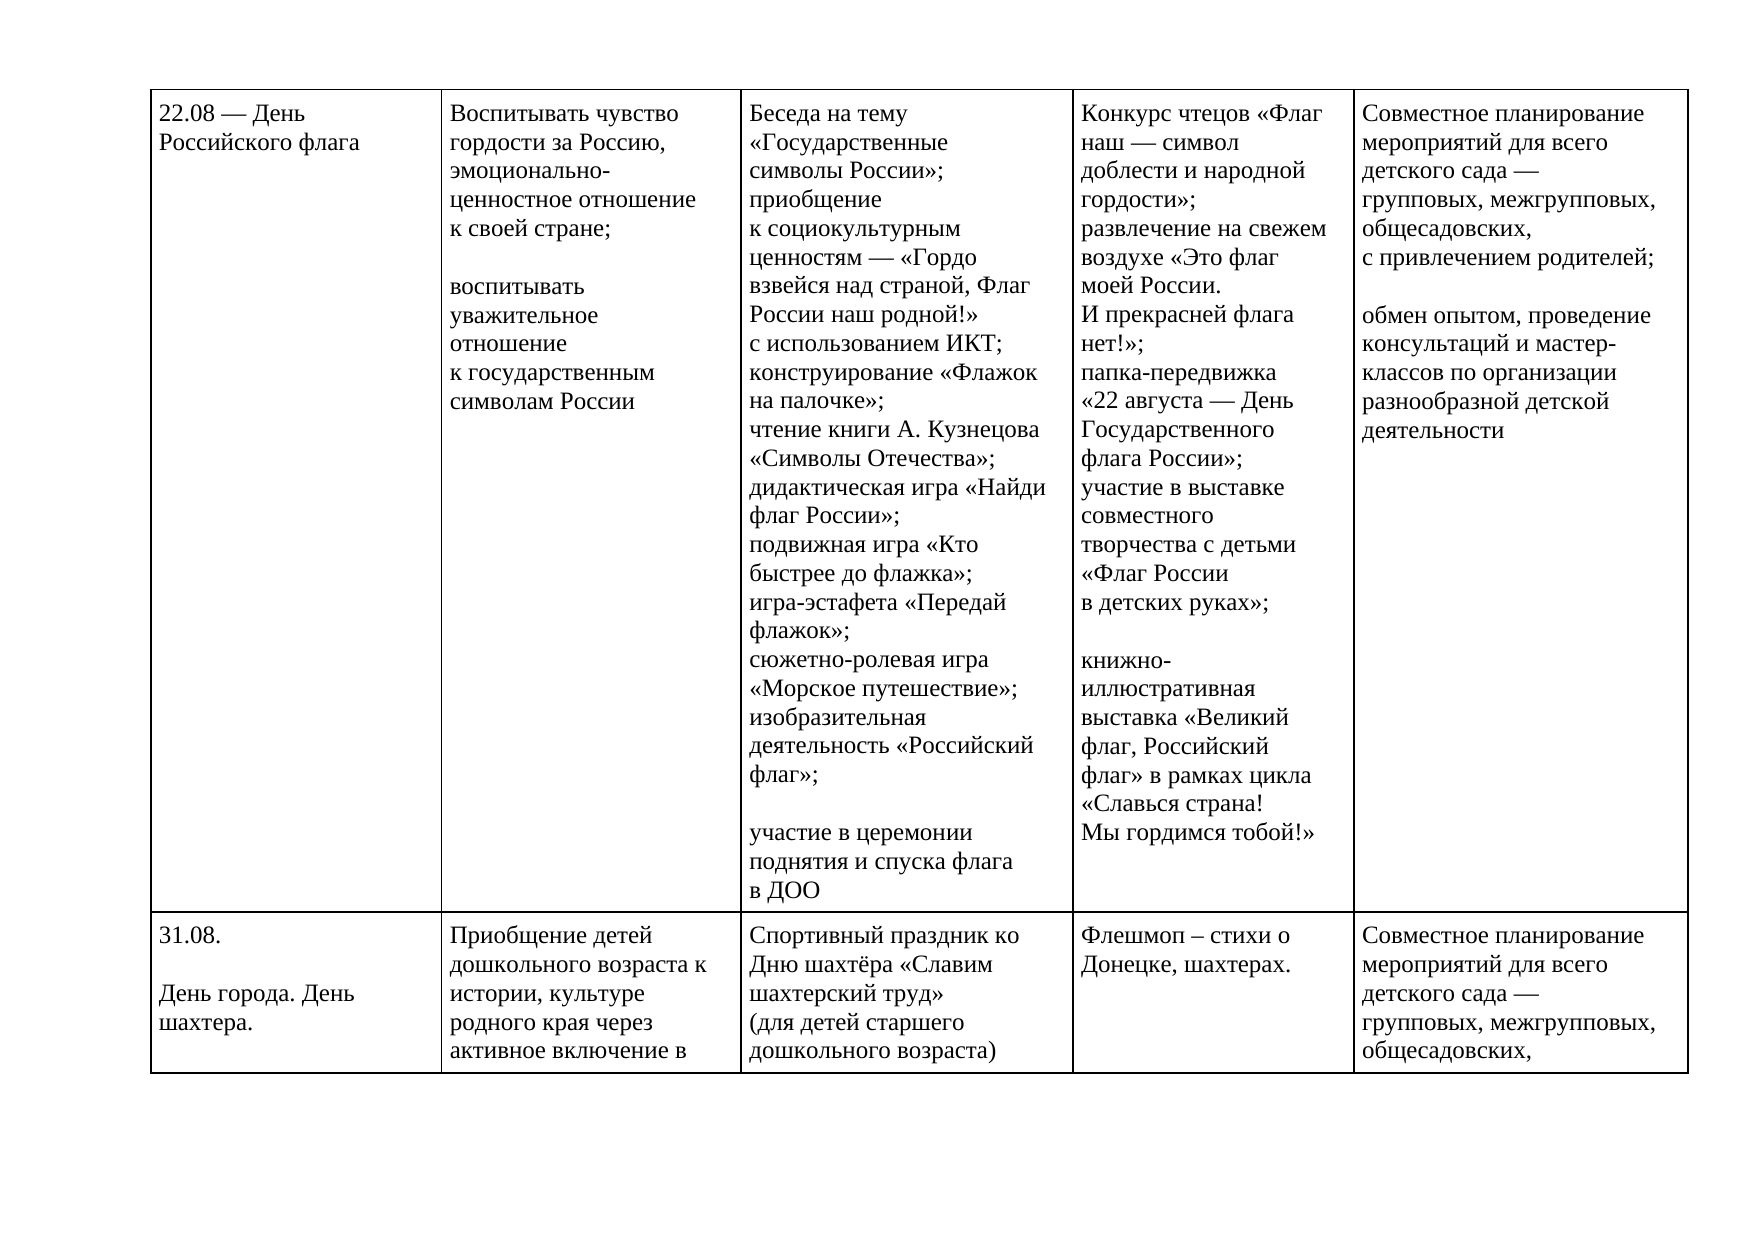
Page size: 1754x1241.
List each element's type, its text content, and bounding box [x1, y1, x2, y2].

table_cell Беседа на тему «Государственные символы России»; приобщение к социокультурным ценностям — «Гордо взвейся над страной, Флаг России наш родной!» с использованием ИКТ; конструирование «Флажок на палочке»; чтение книги А. Кузнецова «Символы Отечества»; дидактическая игра «Найди флаг России»; подвижная игра «Кто быстрее до флажка»; игра-эстафета «Передай флажок»; сюжетно-ролевая игра «Морское путешествие»; изобразительная деятельность «Российский флаг»; участие в церемонии поднятия и спуска флага в ДОО [742, 90, 1072, 911]
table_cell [742, 913, 1072, 1072]
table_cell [152, 913, 441, 1072]
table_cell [1355, 90, 1687, 911]
table_cell Воспитывать чувство гордости за Россию, эмоционально-ценностное отношение к своей стране; воспитывать уважительное отношение к государственным символам России [442, 90, 740, 911]
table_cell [1074, 913, 1353, 1072]
table_cell 22.08 — День Российского флага [152, 90, 441, 911]
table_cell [442, 913, 740, 1072]
table_cell Конкурс чтецов «Флаг наш — символ доблести и народной гордости»; развлечение на свежем воздухе «Это флаг моей России. И прекрасней флага нет!»; папка-передвижка «22 августа — День Государственного флага России»; участие в выставке совместного творчества с детьми «Флаг России в детских руках»; книжно-иллюстративная выставка «Великий флаг, Российский флаг» в рамках цикла «Славься страна! Мы гордимся тобой!» [1074, 90, 1353, 911]
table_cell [1355, 913, 1687, 1072]
